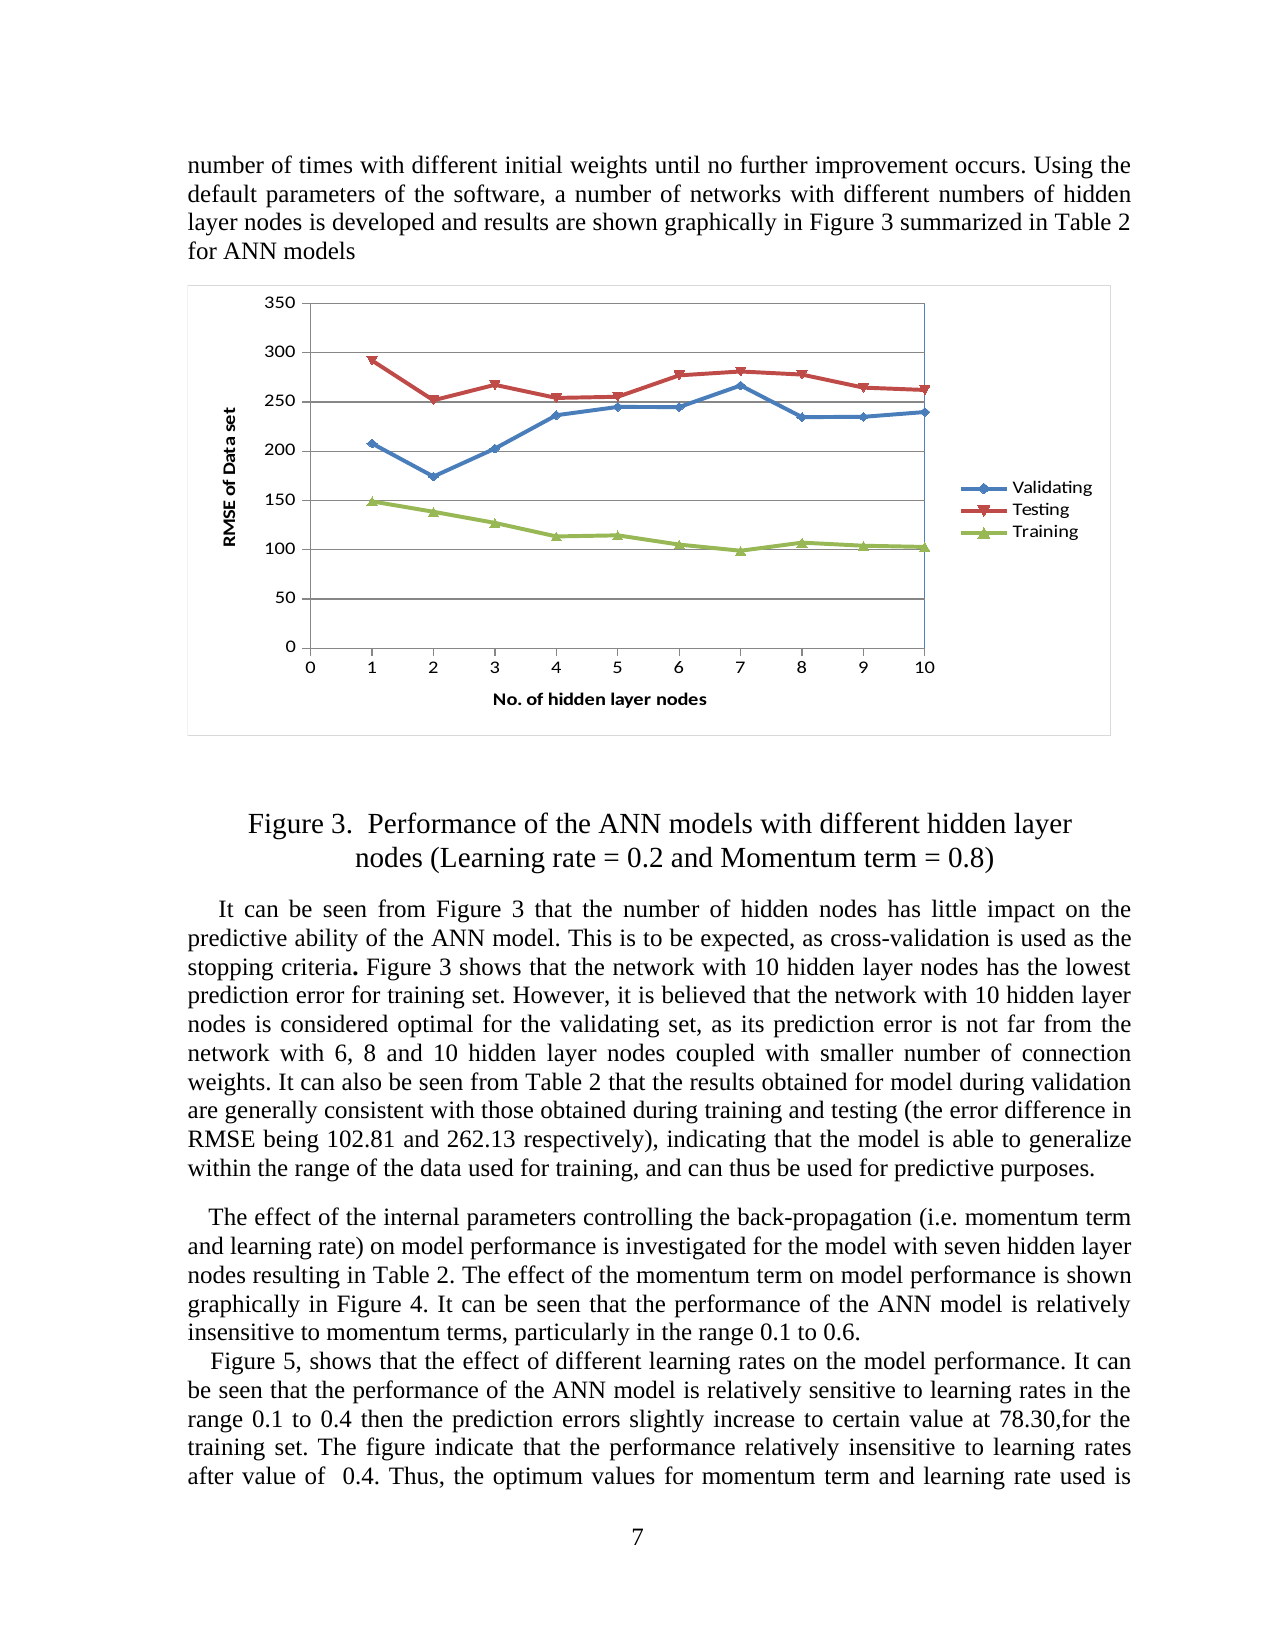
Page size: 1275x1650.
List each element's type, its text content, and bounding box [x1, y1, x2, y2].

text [187, 1346, 1132, 1490]
subtitle Figure 3. Performance of the ANN models with different hidden layer [187, 806, 1132, 840]
text The effect of the internal parameters controlling the back-propagation (i.e. momentum term and learning rate) on model performance is investigated for the model with seven hidden layer nodes resulting in Table 2. The effect of the momentum term on model performance is shown graphically in Figure 4. It can be seen that the performance of the ANN model is relatively insensitive to momentum terms, particularly in the range 0.1 to 0.6. [187, 1202, 1132, 1346]
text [187, 150, 1132, 265]
text nodes (Learning rate = 0.2 and Momentum term = 0.8) [187, 840, 1132, 873]
text It can be seen from Figure 3 that the number of hidden nodes has little impact on the predictive ability of the ANN model. This is to be expected, as cross-validation is used as the stopping criteria. Figure 3 shows that the network with 10 hidden layer nodes has the lowest prediction error for training set. However, it is believed that the network with 10 hidden layer nodes is considered optimal for the validating set, as its prediction error is not far from the network with 6, 8 and 10 hidden layer nodes coupled with smaller number of connection weights. It can also be seen from Table 2 that the results obtained for model during validation are generally consistent with those obtained during training and testing (the error difference in RMSE being 102.81 and 262.13 respectively), indicating that the model is able to generalize within the range of the data used for training, and can thus be used for predictive purposes. [187, 894, 1132, 1182]
